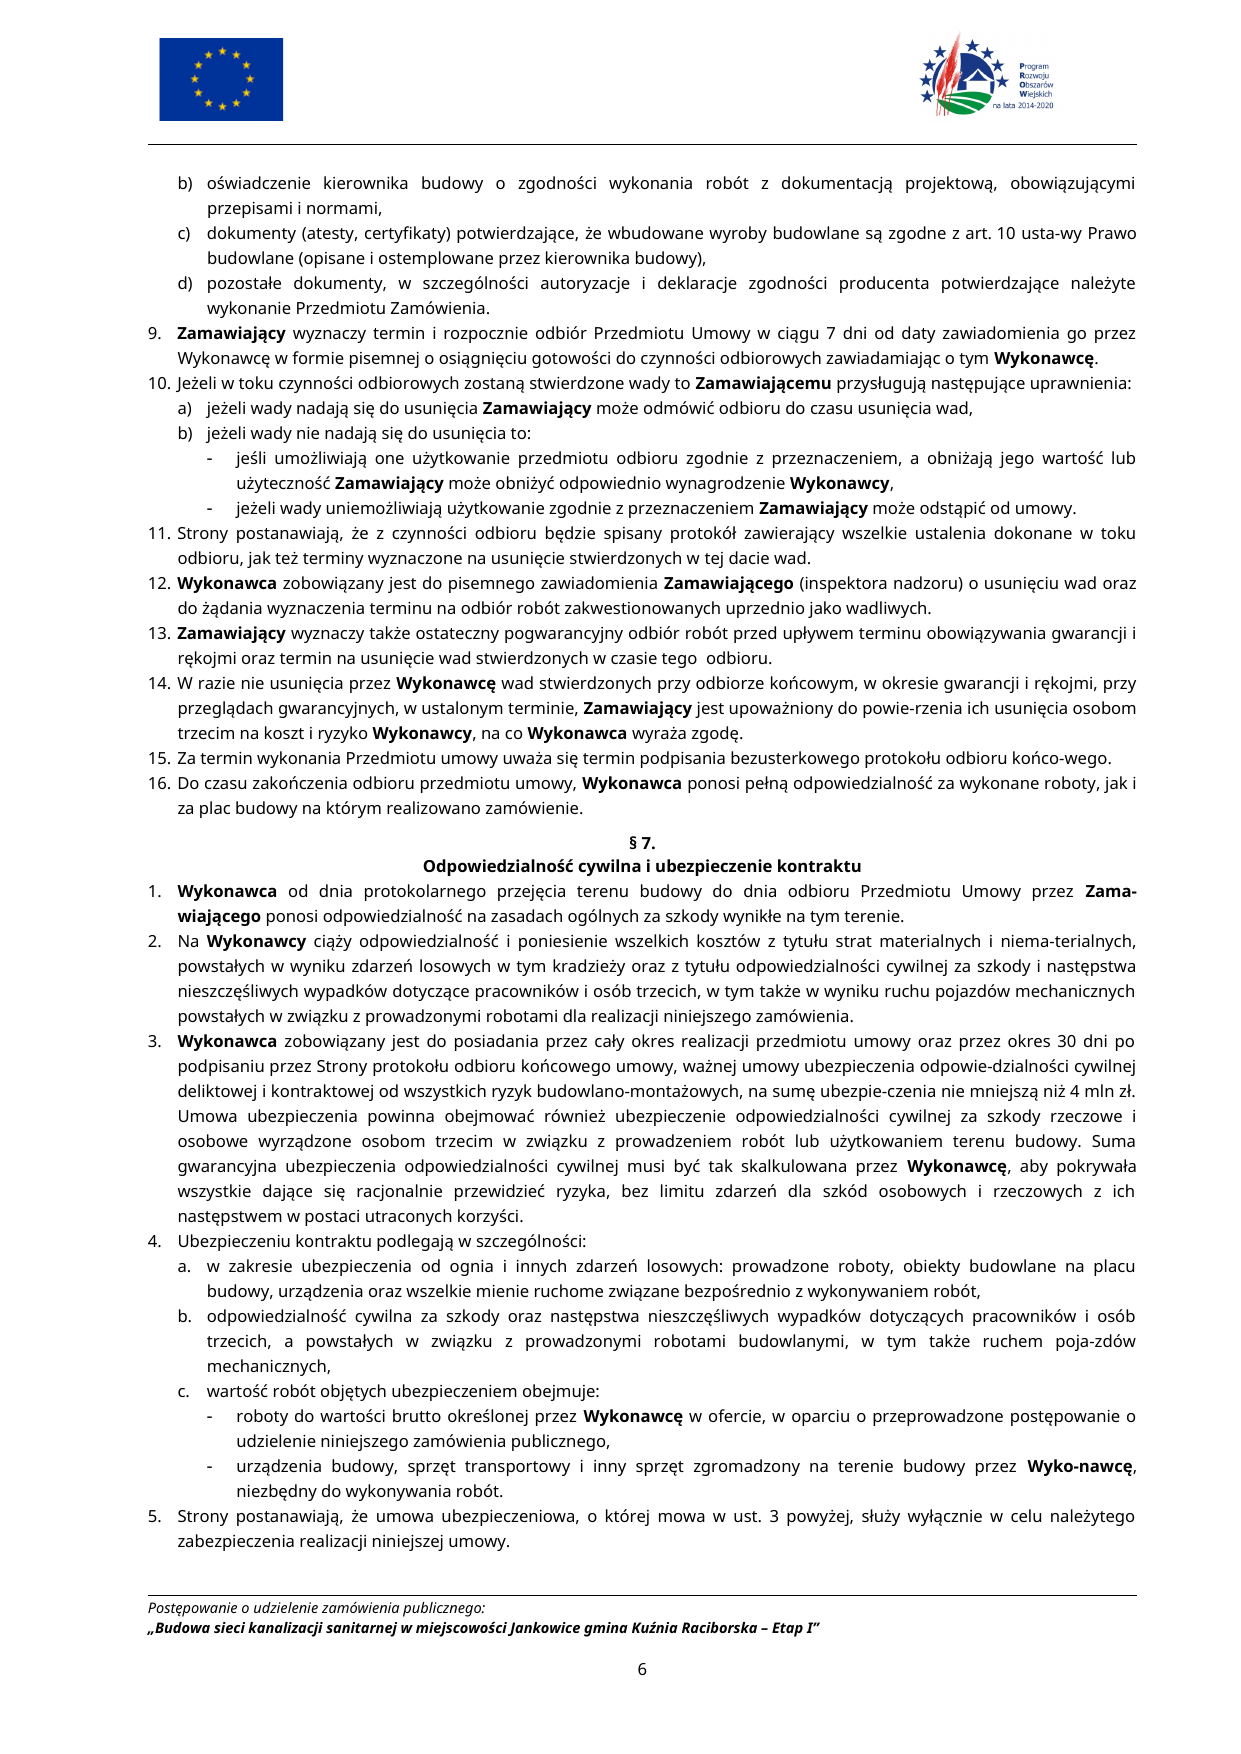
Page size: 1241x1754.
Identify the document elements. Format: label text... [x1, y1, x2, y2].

text Odpowiedzialność cywilna i ubezpieczenie kontraktu [148, 855, 1137, 877]
list Na Wykonawcy ciąży odpowiedzialność i poniesienie wszelkich kosztów z tytułu strat materialnych i niema-terialnych, powstałych w wyniku zdarzeń losowych w tym kradzieży oraz z tytułu odpowiedzialności cywilnej za szkody i następstwa nieszczęśliwych wypadków dotyczące pracowników i osób trzecich, w tym także w wyniku ruchu pojazdów mechanicznych powstałych w związku z prowadzonymi robotami dla realizacji niniejszego zamówienia. [148, 927, 1137, 1027]
list Do czasu zakończenia odbioru przedmiotu umowy, Wykonawca ponosi pełną odpowiedzialność za wykonane roboty, jak i za plac budowy na którym realizowano zamówienie. [148, 769, 1137, 819]
list Strony postanawiają, że umowa ubezpieczeniowa, o której mowa w ust. 3 powyżej, służy wyłącznie w celu należytego zabezpieczenia realizacji niniejszej umowy. [148, 1502, 1137, 1552]
list Zamawiający wyznaczy termin i rozpocznie odbiór Przedmiotu Umowy w ciągu 7 dni od daty zawiadomienia go przez Wykonawcę w formie pisemnej o osiągnięciu gotowości do czynności odbiorowych zawiadamiając o tym Wykonawcę. [148, 319, 1137, 369]
list jeśli umożliwiają one użytkowanie przedmiotu odbioru zgodnie z przeznaczeniem, a obniżają jego wartość lub użyteczność Zamawiający może obniżyć odpowiednio wynagrodzenie Wykonawcy, [207, 444, 1137, 494]
list roboty do wartości brutto określonej przez Wykonawcę w ofercie, w oparciu o przeprowadzone postępowanie o udzielenie niniejszego zamówienia publicznego, [207, 1402, 1137, 1452]
list Ubezpieczeniu kontraktu podlegają w szczególności: [148, 1227, 1137, 1252]
picture [158, 38, 283, 119]
list odpowiedzialność cywilna za szkody oraz następstwa nieszczęśliwych wypadków dotyczących pracowników i osób trzecich, a powstałych w związku z prowadzonymi robotami budowlanymi, w tym także ruchem poja-zdów mechanicznych, [177, 1302, 1137, 1377]
list pozostałe dokumenty, w szczególności autoryzacje i deklaracje zgodności producenta potwierdzające należyte wykonanie Przedmiotu Zamówienia. [177, 269, 1137, 319]
list dokumenty (atesty, certyfikaty) potwierdzające, że wbudowane wyroby budowlane są zgodne z art. 10 usta-wy Prawo budowlane (opisane i ostemplowane przez kierownika budowy), [177, 219, 1137, 269]
list jeżeli wady nie nadają się do usunięcia to: [177, 419, 1137, 444]
list wartość robót objętych ubezpieczeniem obejmuje: [177, 1377, 1137, 1402]
picture [913, 26, 1064, 124]
list W razie nie usunięcia przez Wykonawcę wad stwierdzonych przy odbiorze końcowym, w okresie gwarancji i rękojmi, przy przeglądach gwarancyjnych, w ustalonym terminie, Zamawiający jest upoważniony do powie-rzenia ich usunięcia osobom trzecim na koszt i ryzyko Wykonawcy, na co Wykonawca wyraża zgodę. [148, 669, 1137, 744]
list oświadczenie kierownika budowy o zgodności wykonania robót z dokumentacją projektową, obowiązującymi przepisami i normami, [177, 169, 1137, 219]
list w zakresie ubezpieczenia od ognia i innych zdarzeń losowych: prowadzone roboty, obiekty budowlane na placu budowy, urządzenia oraz wszelkie mienie ruchome związane bezpośrednio z wykonywaniem robót, [177, 1252, 1137, 1302]
list Wykonawca zobowiązany jest do pisemnego zawiadomienia Zamawiającego (inspektora nadzoru) o usunięciu wad oraz do żądania wyznaczenia terminu na odbiór robót zakwestionowanych uprzednio jako wadliwych. [148, 569, 1137, 619]
list Strony postanawiają, że z czynności odbioru będzie spisany protokół zawierający wszelkie ustalenia dokonane w toku odbioru, jak też terminy wyznaczone na usunięcie stwierdzonych w tej dacie wad. [148, 519, 1137, 569]
list jeżeli wady nadają się do usunięcia Zamawiający może odmówić odbioru do czasu usunięcia wad, [177, 394, 1137, 419]
text § 7. [148, 832, 1137, 855]
list Jeżeli w toku czynności odbiorowych zostaną stwierdzone wady to Zamawiającemu przysługują następujące uprawnienia: [148, 369, 1137, 394]
list jeżeli wady uniemożliwiają użytkowanie zgodnie z przeznaczeniem Zamawiający może odstąpić od umowy. [207, 494, 1137, 519]
list Zamawiający wyznaczy także ostateczny pogwarancyjny odbiór robót przed upływem terminu obowiązywania gwarancji i rękojmi oraz termin na usunięcie wad stwierdzonych w czasie tego odbioru. [148, 619, 1137, 669]
list Wykonawca zobowiązany jest do posiadania przez cały okres realizacji przedmiotu umowy oraz przez okres 30 dni po podpisaniu przez Strony protokołu odbioru końcowego umowy, ważnej umowy ubezpieczenia odpowie-dzialności cywilnej deliktowej i kontraktowej od wszystkich ryzyk budowlano-montażowych, na sumę ubezpie-czenia nie mniejszą niż 4 mln zł. Umowa ubezpieczenia powinna obejmować również ubezpieczenie odpowiedzialności cywilnej za szkody rzeczowe i osobowe wyrządzone osobom trzecim w związku z prowadzeniem robót lub użytkowaniem terenu budowy. Suma gwarancyjna ubezpieczenia odpowiedzialności cywilnej musi być tak skalkulowana przez Wykonawcę, aby pokrywała wszystkie dające się racjonalnie przewidzieć ryzyka, bez limitu zdarzeń dla szkód osobowych i rzeczowych z ich następstwem w postaci utraconych korzyści. [148, 1027, 1137, 1227]
list Za termin wykonania Przedmiotu umowy uważa się termin podpisania bezusterkowego protokołu odbioru końco-wego. [148, 744, 1137, 769]
list Wykonawca od dnia protokolarnego przejęcia terenu budowy do dnia odbioru Przedmiotu Umowy przez Zama-wiającego ponosi odpowiedzialność na zasadach ogólnych za szkody wynikłe na tym terenie. [148, 877, 1137, 927]
list urządzenia budowy, sprzęt transportowy i inny sprzęt zgromadzony na terenie budowy przez Wyko-nawcę, niezbędny do wykonywania robót. [207, 1452, 1137, 1502]
